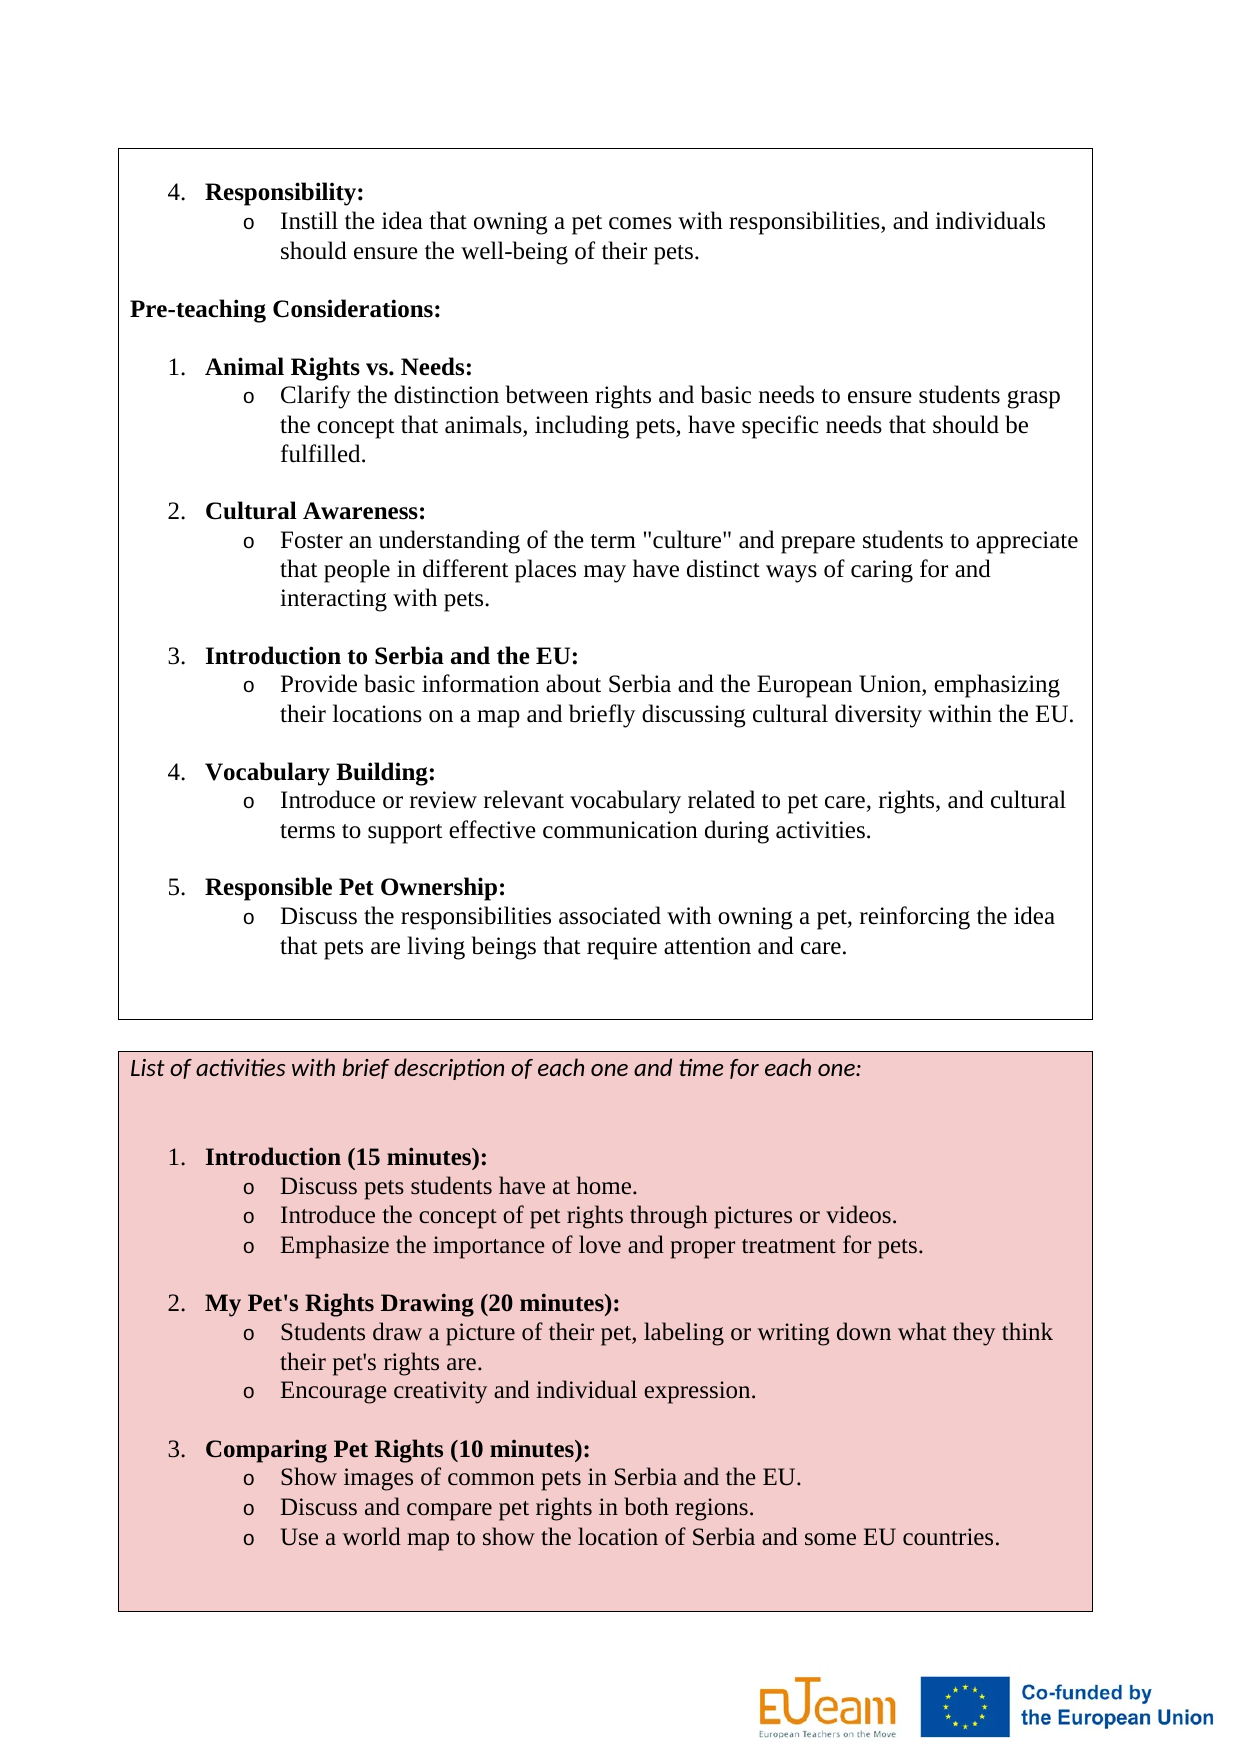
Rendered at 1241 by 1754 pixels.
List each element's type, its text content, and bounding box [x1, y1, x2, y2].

picture [742, 1665, 1236, 1754]
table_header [119, 149, 1092, 1019]
table_header List of activities with brief description of each one and time for each one: Introduction (15 minutes): Discuss pets students have at home. Introduce the concept of pet rights through pictures or videos. Emphasize the importance of love and proper treatment for pets. My Pet's Rights Drawing (20 minutes): Students draw a picture of their pet, labeling or writing down what they think their pet's rights are. Encourage creativity and individual expression. Comparing Pet Rights (10 minutes): Show images of common pets in Serbia and the EU. Discuss and compare pet rights in both regions. Use a world map to show the location of Serbia and some EU countries. [119, 1052, 1092, 1611]
